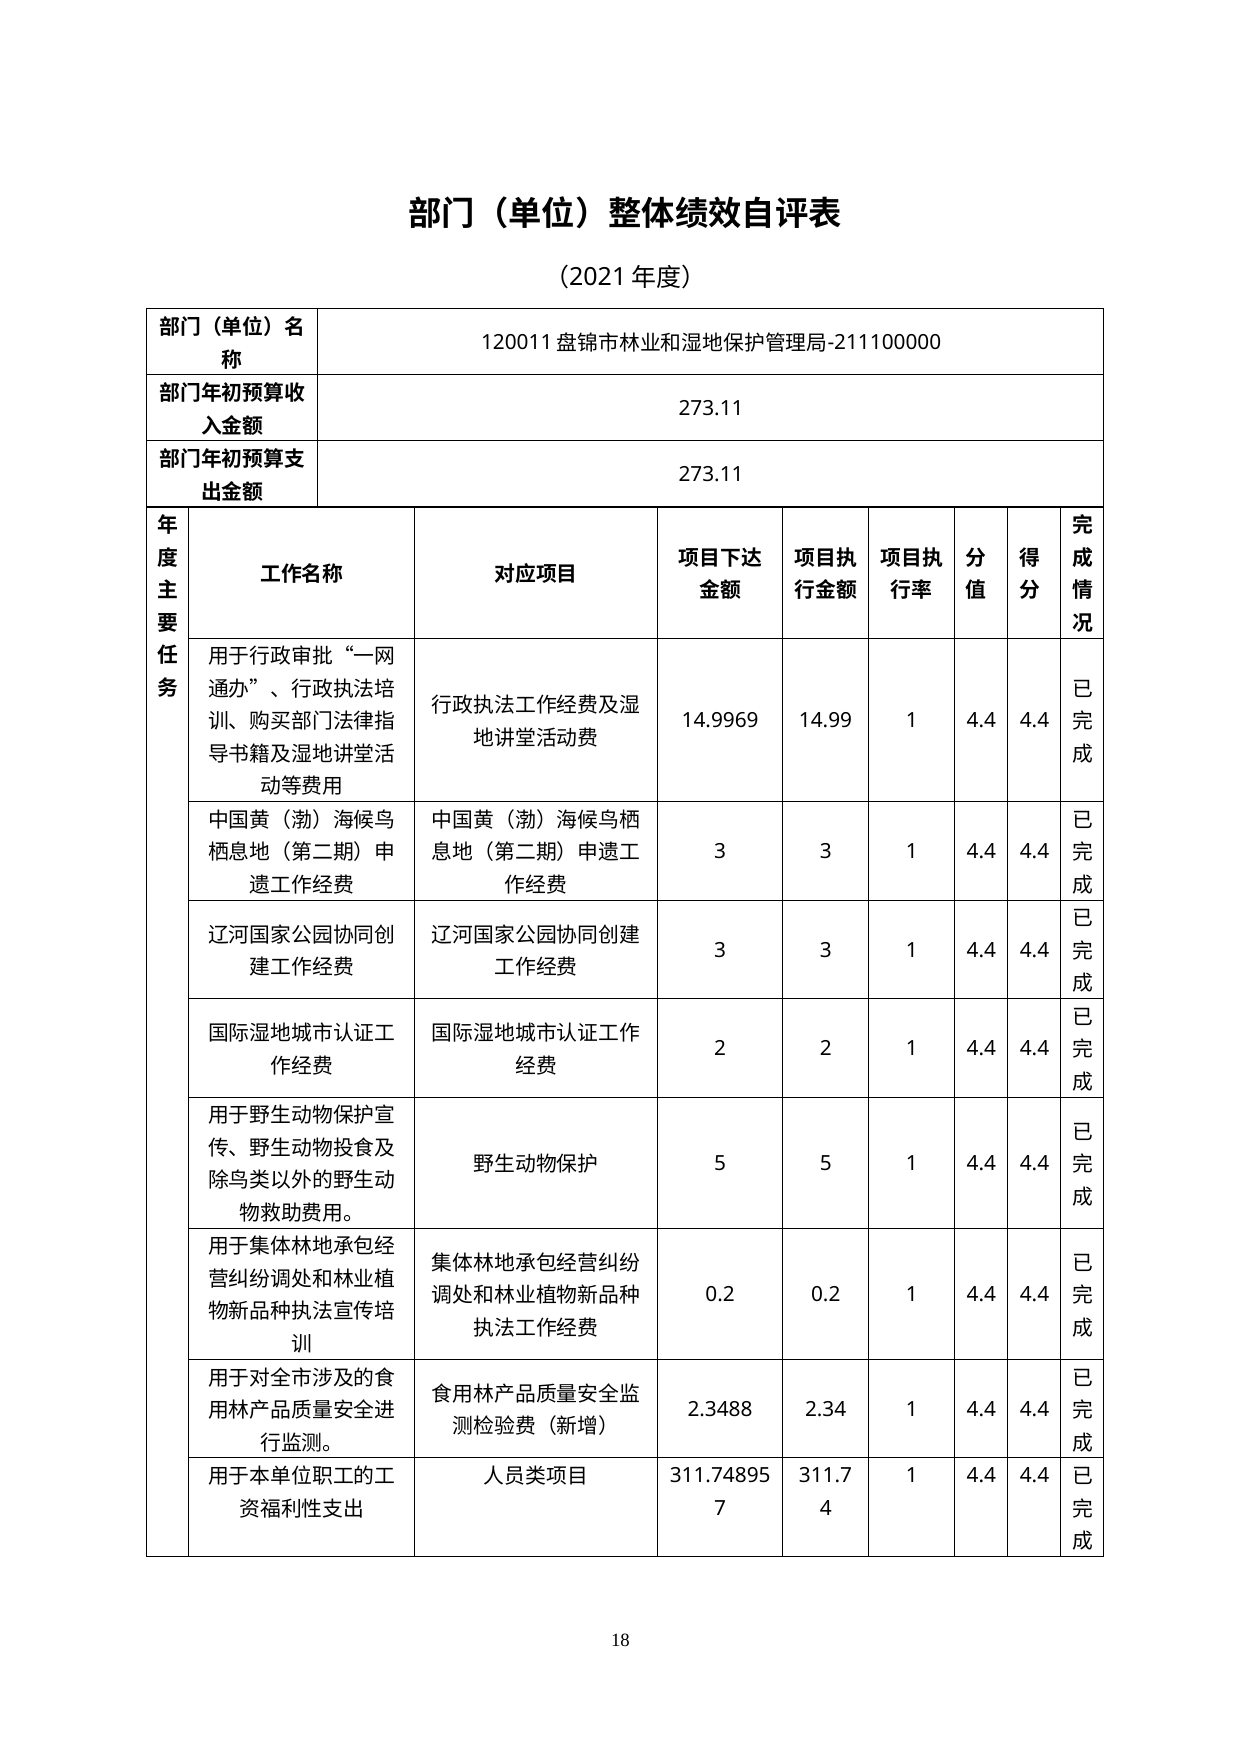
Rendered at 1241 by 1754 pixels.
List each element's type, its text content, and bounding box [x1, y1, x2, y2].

table_cell 项目执行金额 [783, 508, 868, 637]
table_cell 273.11 [318, 441, 1103, 506]
table_cell 年度主要任务 [147, 508, 188, 1556]
table_cell 3 [783, 901, 868, 998]
table_cell 0.2 [783, 1229, 868, 1359]
table_cell 部门年初预算收入金额 [147, 375, 317, 440]
table_cell 1 [869, 901, 954, 998]
table_cell 分值 [955, 508, 1007, 637]
table_cell 4.4 [1008, 901, 1060, 998]
table_cell 4.4 [1008, 1360, 1060, 1457]
table_cell 部门（单位）名称 [147, 309, 317, 374]
table_cell 4.4 [955, 1229, 1007, 1359]
table_cell 1 [869, 1229, 954, 1359]
table_cell 3 [783, 802, 868, 899]
table_cell 14.9969 [658, 639, 782, 801]
table_cell 国际湿地城市认证工作经费 [189, 999, 414, 1097]
table_cell 完成情况 [1061, 508, 1103, 637]
table_cell 野生动物保护 [415, 1098, 657, 1228]
table_cell 已完成 [1061, 1458, 1103, 1556]
table_cell 已完成 [1061, 639, 1103, 801]
table_cell 4.4 [1008, 1458, 1060, 1556]
table_cell 4.4 [955, 901, 1007, 998]
table_cell 4.4 [955, 639, 1007, 801]
table_cell 得分 [1008, 508, 1060, 637]
table_cell 部门年初预算支出金额 [147, 441, 317, 506]
table_cell 4.4 [955, 1098, 1007, 1228]
table_cell 120011盘锦市林业和湿地保护管理局-211100000 [318, 309, 1103, 374]
table_cell 1 [869, 639, 954, 801]
table_cell 5 [658, 1098, 782, 1228]
table_cell 已完成 [1061, 901, 1103, 998]
table_cell 1 [869, 1458, 954, 1556]
table_cell 中国黄（渤）海候鸟栖息地（第二期）申遗工作经费 [415, 802, 657, 899]
table_cell 3 [658, 901, 782, 998]
table_cell 311.74 [783, 1458, 868, 1556]
table_cell 273.11 [318, 375, 1103, 440]
table_cell 用于集体林地承包经营纠纷调处和林业植物新品种执法宣传培训 [189, 1229, 414, 1359]
table_cell 2.3488 [658, 1360, 782, 1457]
table_cell 辽河国家公园协同创建工作经费 [189, 901, 414, 998]
table_cell 1 [869, 1098, 954, 1228]
table_cell 已完成 [1061, 802, 1103, 899]
table_cell 14.99 [783, 639, 868, 801]
table_header 部门（单位）整体绩效自评表 （2021年度） [146, 178, 1104, 308]
table_cell 0.2 [658, 1229, 782, 1359]
table_cell 用于行政审批“一网通办”、行政执法培训、购买部门法律指导书籍及湿地讲堂活动等费用 [189, 639, 414, 801]
table_cell 已完成 [1061, 1098, 1103, 1228]
table_cell 人员类项目 [415, 1458, 657, 1556]
table_cell 4.4 [1008, 1098, 1060, 1228]
table_cell 对应项目 [415, 508, 657, 637]
table_cell 311.748957 [658, 1458, 782, 1556]
table_cell 工作名称 [189, 508, 414, 637]
table_cell 4.4 [955, 1360, 1007, 1457]
table_cell 已完成 [1061, 1229, 1103, 1359]
table_cell 用于本单位职工的工资福利性支出 [189, 1458, 414, 1556]
table_cell 食用林产品质量安全监测检验费（新增） [415, 1360, 657, 1457]
table_cell 2 [658, 999, 782, 1097]
table_cell 中国黄（渤）海候鸟栖息地（第二期）申遗工作经费 [189, 802, 414, 899]
table_cell 3 [658, 802, 782, 899]
table_cell 4.4 [1008, 999, 1060, 1097]
table_cell 已完成 [1061, 999, 1103, 1097]
table_cell 1 [869, 999, 954, 1097]
table_cell 项目下达金额 [658, 508, 782, 637]
table_cell 5 [783, 1098, 868, 1228]
table_cell 2 [783, 999, 868, 1097]
table_cell 1 [869, 1360, 954, 1457]
table_cell 1 [869, 802, 954, 899]
table_cell 用于野生动物保护宣传、野生动物投食及除鸟类以外的野生动物救助费用。 [189, 1098, 414, 1228]
table_cell 国际湿地城市认证工作经费 [415, 999, 657, 1097]
table_cell 4.4 [955, 802, 1007, 899]
table_cell 辽河国家公园协同创建工作经费 [415, 901, 657, 998]
table_cell 已完成 [1061, 1360, 1103, 1457]
table_cell 项目执行率 [869, 508, 954, 637]
table_cell 集体林地承包经营纠纷调处和林业植物新品种执法工作经费 [415, 1229, 657, 1359]
table_cell 4.4 [1008, 639, 1060, 801]
table_cell 2.34 [783, 1360, 868, 1457]
table_cell 行政执法工作经费及湿地讲堂活动费 [415, 639, 657, 801]
table_cell 4.4 [1008, 1229, 1060, 1359]
table_cell 4.4 [1008, 802, 1060, 899]
table_cell 4.4 [955, 1458, 1007, 1556]
table_cell 4.4 [955, 999, 1007, 1097]
table_cell 用于对全市涉及的食用林产品质量安全进行监测。 [189, 1360, 414, 1457]
